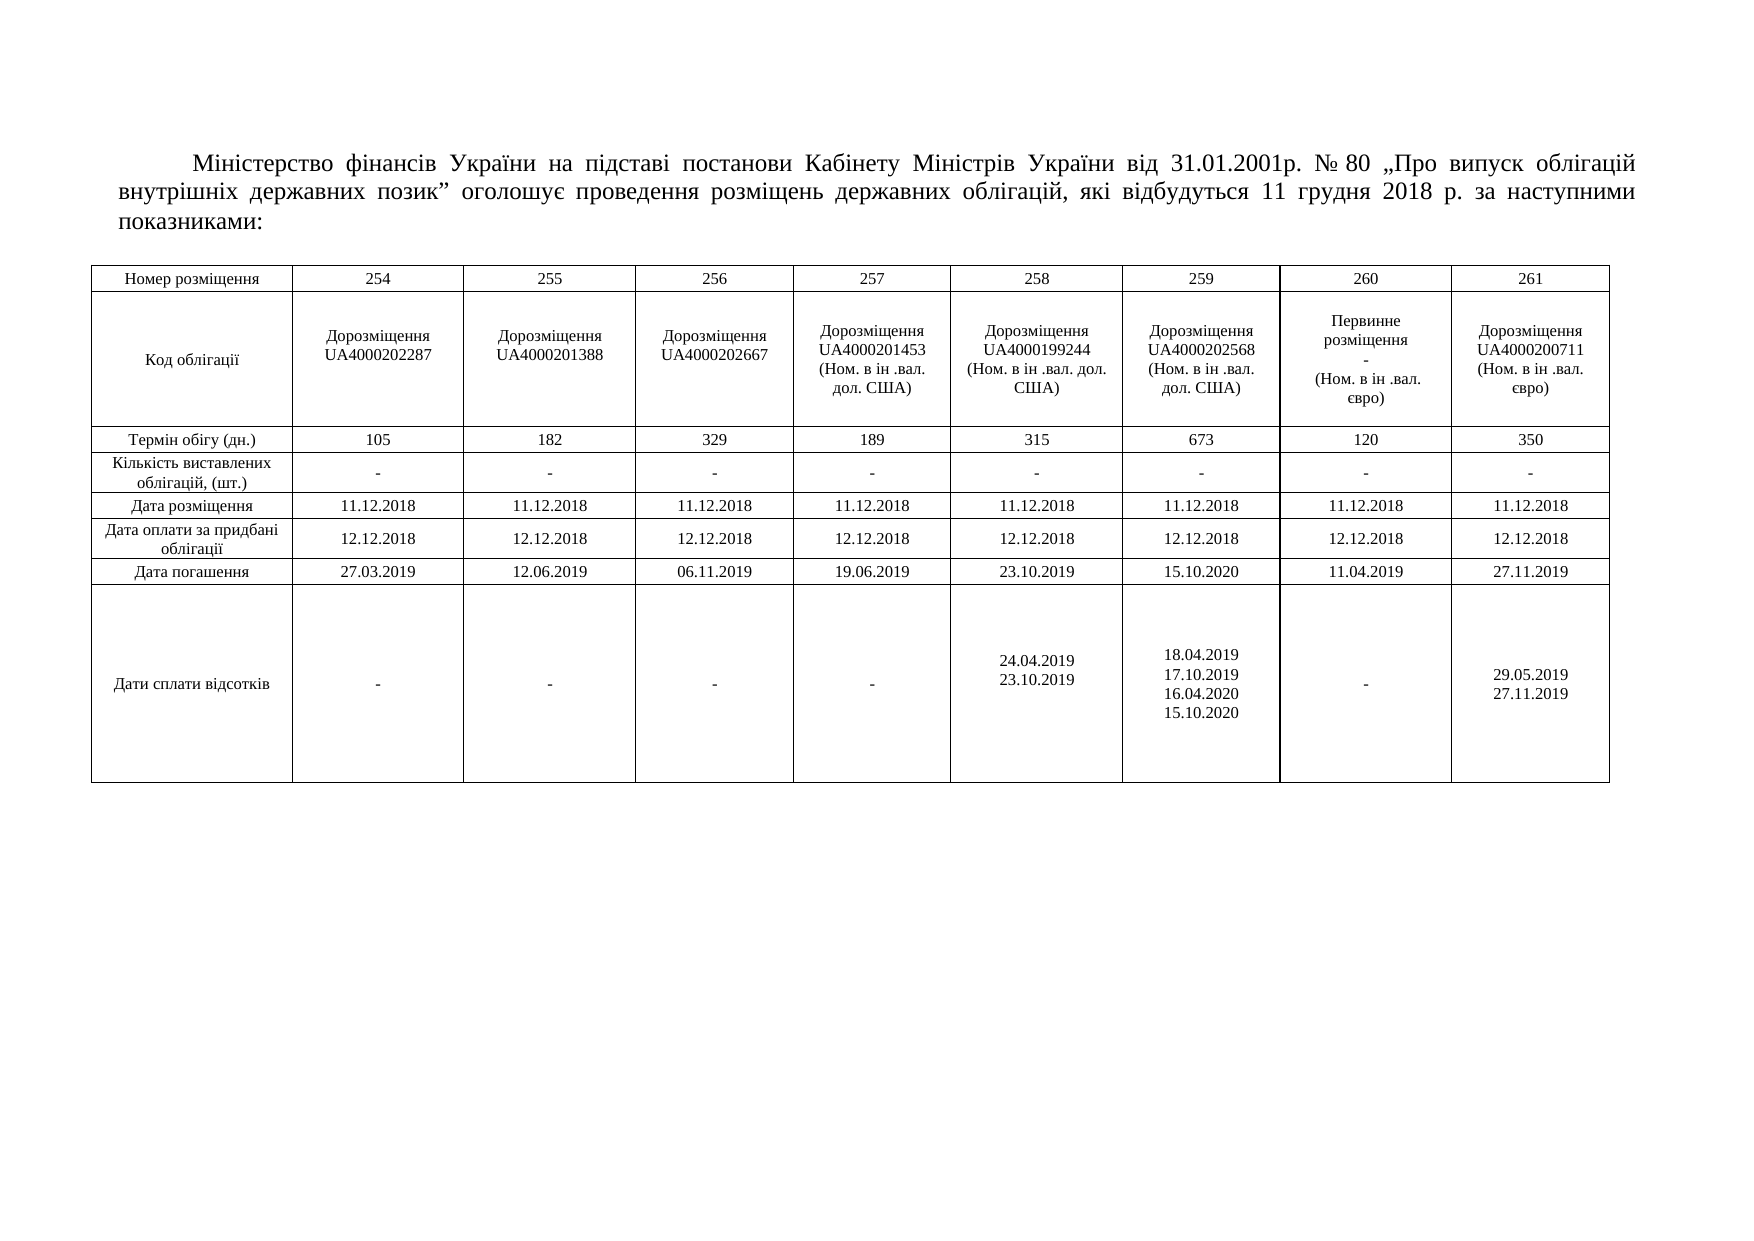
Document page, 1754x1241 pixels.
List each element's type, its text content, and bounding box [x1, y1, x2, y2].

table_cell 11.12.2018 [1452, 493, 1609, 518]
table_cell Термін обігу (дн.) [92, 427, 292, 452]
table_cell 12.12.2018 [293, 519, 463, 558]
table_header 259 [1123, 266, 1279, 291]
table_header 255 [464, 266, 635, 291]
table_cell 329 [636, 427, 793, 452]
table_cell 673 [1123, 427, 1279, 452]
table_cell Дорозміщення UA4000202287 [293, 292, 463, 426]
table_cell - [293, 453, 463, 492]
table_cell Дати сплати відсотків [92, 585, 292, 782]
table_cell - [464, 585, 635, 782]
table_cell - [794, 453, 950, 492]
table_cell Кількість виставлених облігацій, (шт.) [92, 453, 292, 492]
table_cell 182 [464, 427, 635, 452]
table_cell 23.10.2019 [951, 559, 1122, 584]
table_cell 11.12.2018 [794, 493, 950, 518]
table_cell 11.04.2019 [1281, 559, 1451, 584]
table_cell - [1452, 453, 1609, 492]
table_cell Код облігації [92, 292, 292, 426]
table_cell 11.12.2018 [1123, 493, 1279, 518]
table_header 257 [794, 266, 950, 291]
table_header 260 [1281, 266, 1451, 291]
table_cell 12.12.2018 [1452, 519, 1609, 558]
table_cell 11.12.2018 [464, 493, 635, 518]
table_header 254 [293, 266, 463, 291]
table_cell Дорозміщення UA4000200711 (Ном. в ін .вал. євро) [1452, 292, 1609, 426]
table_cell 11.12.2018 [293, 493, 463, 518]
table_cell 350 [1452, 427, 1609, 452]
table_cell - [293, 585, 463, 782]
table_cell - [951, 453, 1122, 492]
table_cell Дорозміщення UA4000202667 [636, 292, 793, 426]
table_cell 06.11.2019 [636, 559, 793, 584]
table_cell 11.12.2018 [636, 493, 793, 518]
table_cell 27.11.2019 [1452, 559, 1609, 584]
table_cell 18.04.2019 17.10.2019 16.04.2020 15.10.2020 [1123, 585, 1279, 782]
table_cell - [636, 585, 793, 782]
table_cell Дорозміщення UA4000202568 (Ном. в ін .вал. дол. США) [1123, 292, 1279, 426]
table_cell 120 [1281, 427, 1451, 452]
table_cell 189 [794, 427, 950, 452]
table_header 256 [636, 266, 793, 291]
table_cell 19.06.2019 [794, 559, 950, 584]
table_header 258 [951, 266, 1122, 291]
table_cell Дата погашення [92, 559, 292, 584]
table_cell - [636, 453, 793, 492]
table_cell 315 [951, 427, 1122, 452]
table_cell 24.04.2019 23.10.2019 [951, 585, 1122, 782]
table_cell 15.10.2020 [1123, 559, 1279, 584]
table_cell 12.12.2018 [1281, 519, 1451, 558]
text Міністерство фінансів України на підставі постанови Кабінету Міністрів України від 31.01.2001р. № 80 „Про випуск облігацій внутрішніх державних позик” оголошує проведення розміщень державних облігацій, які відбудуться за наступними показниками: [118, 148, 1636, 236]
table_cell Дорозміщення UA4000201453 (Ном. в ін .вал. дол. США) [794, 292, 950, 426]
table_cell 29.05.2019 27.11.2019 [1452, 585, 1609, 782]
table_cell 12.12.2018 [1123, 519, 1279, 558]
table_header Номер розміщення [92, 266, 292, 291]
table_cell 12.12.2018 [636, 519, 793, 558]
table_cell 12.06.2019 [464, 559, 635, 584]
table_cell Дата розміщення [92, 493, 292, 518]
table_cell Первинне розміщення - (Ном. в ін .вал. євро) [1281, 292, 1451, 426]
table_cell - [794, 585, 950, 782]
table_cell Дорозміщення UA4000201388 [464, 292, 635, 426]
table_cell Дорозміщення UA4000199244 (Ном. в ін .вал. дол. США) [951, 292, 1122, 426]
table_cell 12.12.2018 [794, 519, 950, 558]
table_cell 11.12.2018 [951, 493, 1122, 518]
table_header 261 [1452, 266, 1609, 291]
table_cell 12.12.2018 [464, 519, 635, 558]
table_cell - [464, 453, 635, 492]
table_cell - [1281, 453, 1451, 492]
table_cell - [1123, 453, 1279, 492]
table_cell 12.12.2018 [951, 519, 1122, 558]
table_cell 27.03.2019 [293, 559, 463, 584]
table_cell 11.12.2018 [1281, 493, 1451, 518]
table_cell 105 [293, 427, 463, 452]
table_cell - [1281, 585, 1451, 782]
table_cell Дата оплати за придбані облігації [92, 519, 292, 558]
